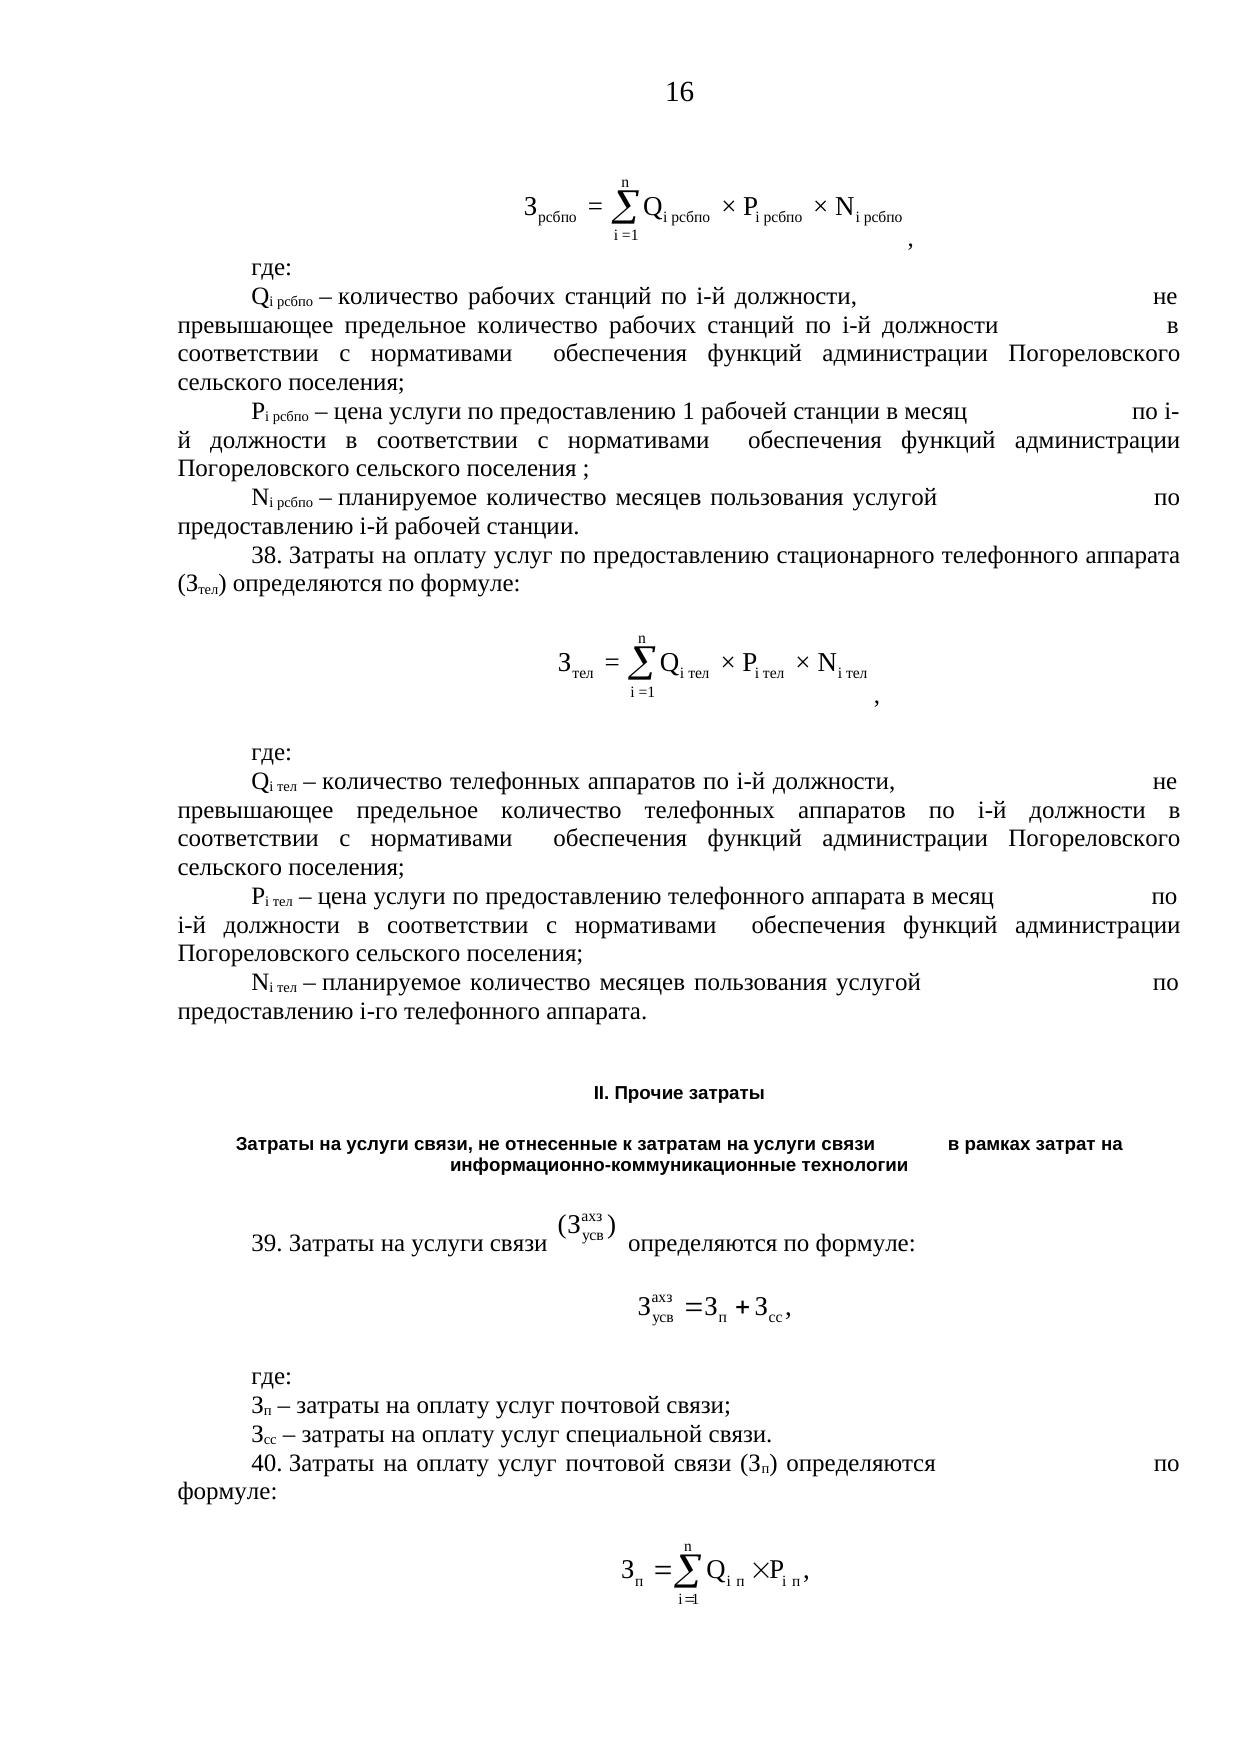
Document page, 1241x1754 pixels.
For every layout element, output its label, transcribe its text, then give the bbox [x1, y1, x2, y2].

text Зсс – затраты на оплату услуг специальной связи. [177, 1419, 1181, 1448]
text Pi тел – цена услуги по предоставлению телефонного аппарата в месяц по i-й должности в соответствии с нормативами обеспечения функций администрации Погореловского сельского поселения; [177, 881, 1181, 967]
text 40. Затраты на оплату услуг почтовой связи (Зп) определяются по формуле: [177, 1448, 1181, 1505]
text Pi рсбпо – цена услуги по предоставлению 1 рабочей станции в месяц по i-й должности в соответствии с нормативами обеспечения функций администрации Погореловского сельского поселения ; [177, 396, 1181, 482]
text , [177, 170, 1181, 252]
title II. Прочие затраты [177, 1082, 1181, 1104]
text где: [177, 1361, 1181, 1390]
title Затраты на услуги связи, не отнесенные к затратам на услуги связи в рамках затрат на информационно-коммуникационные технологии [177, 1132, 1181, 1176]
text Ni рсбпо – планируемое количество месяцев пользования услугой по предоставлению i-й рабочей станции. [177, 482, 1181, 540]
text где: [177, 252, 1181, 281]
text где: [177, 737, 1181, 766]
text Зп – затраты на оплату услуг почтовой связи; [177, 1390, 1181, 1419]
text 39. Затраты на услуги связи определяются по формуле: [177, 1204, 1181, 1257]
text 38. Затраты на оплату услуг по предоставлению стационарного телефонного аппарата (Зтел) определяются по формуле: [177, 540, 1181, 597]
text Ni тел – планируемое количество месяцев пользования услугой по предоставлению i-го телефонного аппарата. [177, 967, 1181, 1025]
text Qi тел – количество телефонных аппаратов по i-й должности, не превышающее предельное количество телефонных аппаратов по i-й должности в соответствии с нормативами обеспечения функций администрации Погореловского сельского поселения; [177, 766, 1181, 881]
text Qi рсбпо – количество рабочих станций по i-й должности, не превышающее предельное количество рабочих станций по i-й должности в соответствии с нормативами обеспечения функций администрации Погореловского сельского поселения; [177, 281, 1181, 396]
text , [177, 626, 1181, 708]
